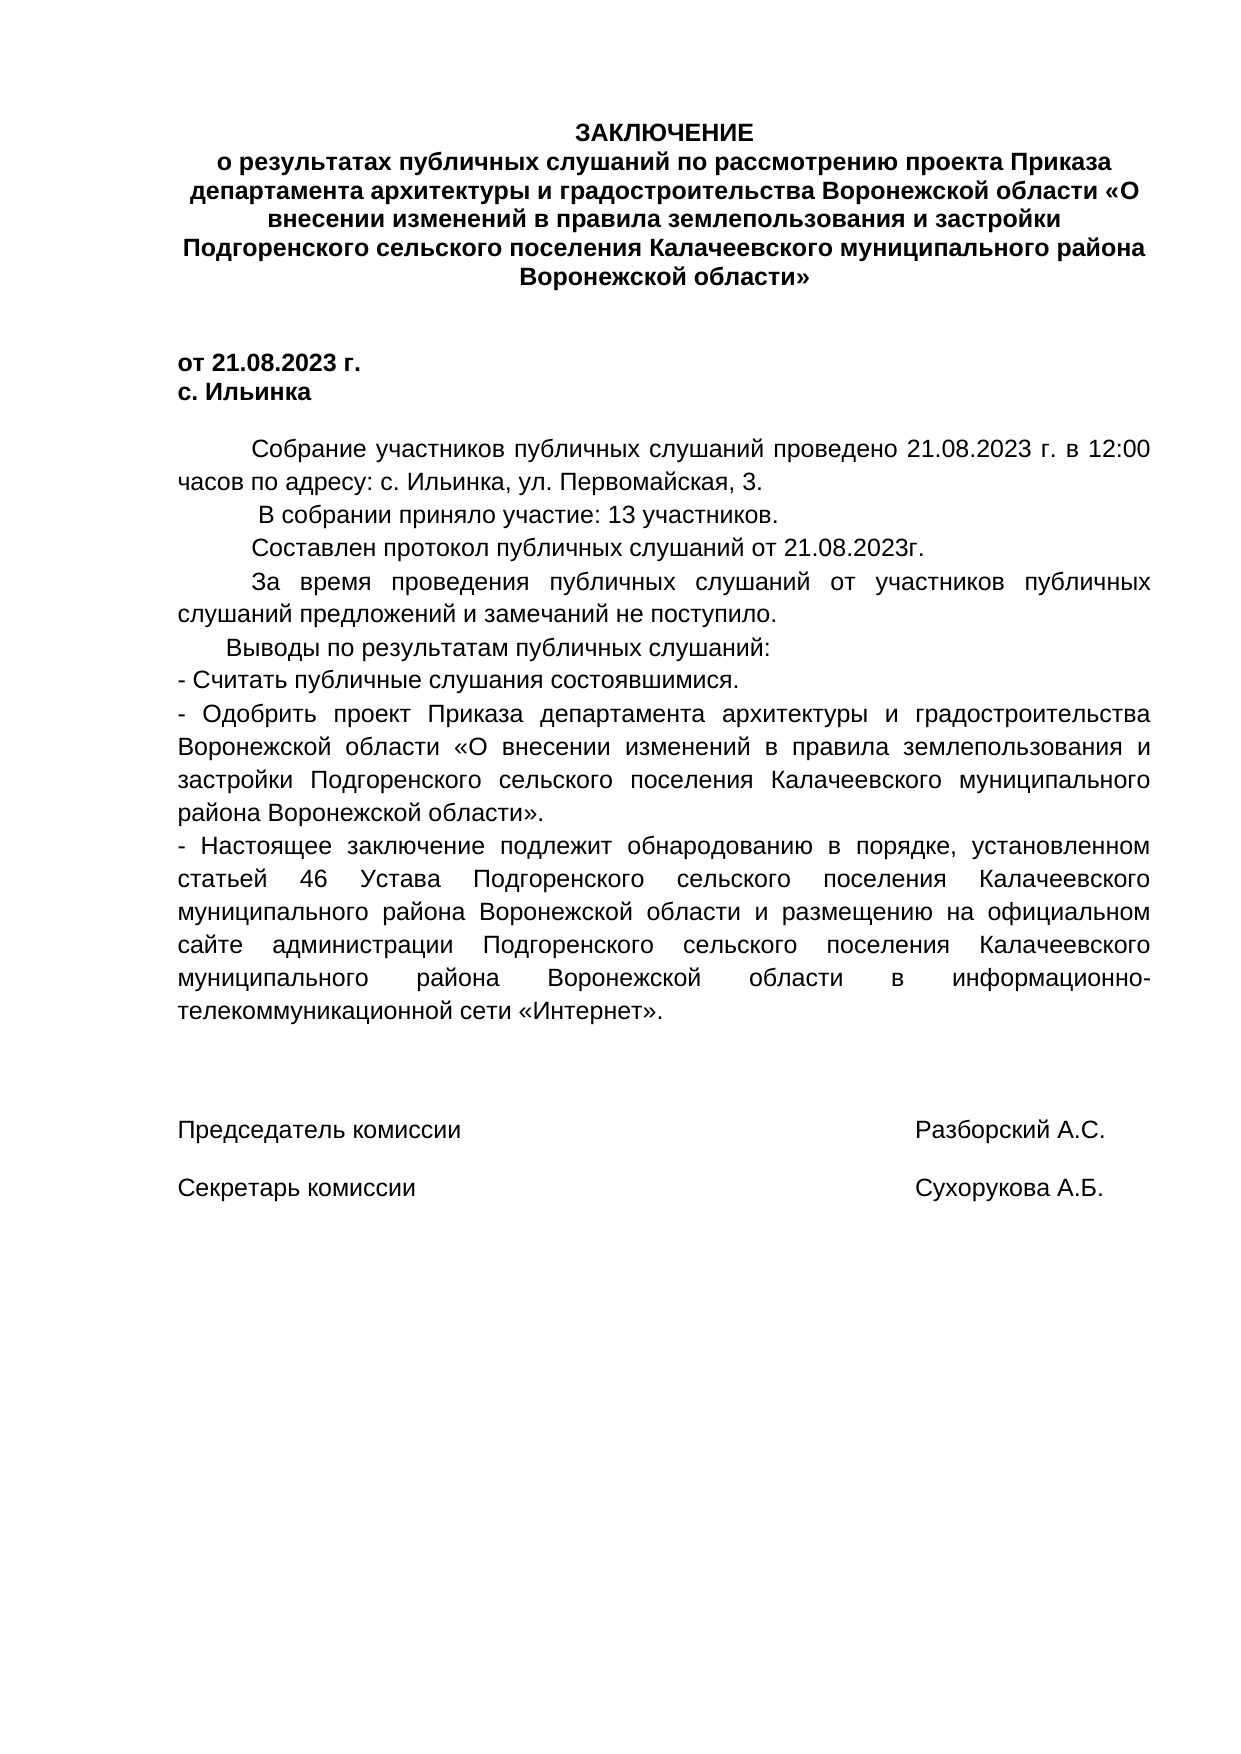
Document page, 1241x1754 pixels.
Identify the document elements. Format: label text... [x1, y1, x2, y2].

text Выводы по результатам публичных слушаний: [177, 632, 1152, 661]
text ЗАКЛЮЧЕНИЕ [177, 118, 1152, 147]
text с. Ильинка [177, 377, 1152, 406]
text Составлен протокол публичных слушаний от 21.08.2023г. [177, 533, 1152, 562]
text За время проведения публичных слушаний от участников публичных слушаний предложений и замечаний не поступило. [177, 566, 1152, 628]
text Председатель комиссии Разборский А.С. [177, 1115, 1152, 1144]
text от 21.08.2023 г. [177, 348, 1152, 377]
text - Одобрить проект Приказа департамента архитектуры и градостроительства Воронежской области «О внесении изменений в правила землепользования и застройки Подгоренского сельского поселения Калачеевского муниципального района Воронежской области». [177, 698, 1152, 826]
text Секретарь комиссии Сухорукова А.Б. [177, 1172, 1152, 1201]
text - Считать публичные слушания состоявшимися. [177, 666, 1152, 694]
text Собрание участников публичных слушаний проведено 21.08.2023 г. в 12:00 часов по адресу: с. Ильинка, ул. Первомайская, 3. [177, 434, 1152, 496]
text В собрании приняло участие: 13 участников. [177, 500, 1152, 529]
text - Настоящее заключение подлежит обнародованию в порядке, установленном статьей 46 Устава Подгоренского сельского поселения Калачеевского муниципального района Воронежской области и размещению на официальном сайте администрации Подгоренского сельского поселения Калачеевского муниципального района Воронежской области в информационно-телекоммуникационной сети «Интернет». [177, 831, 1152, 1024]
text о результатах публичных слушаний по рассмотрению проекта Приказа департамента архитектуры и градостроительства Воронежской области «О внесении изменений в правила землепользования и застройки Подгоренского сельского поселения Калачеевского муниципального района Воронежской области» [177, 147, 1152, 291]
